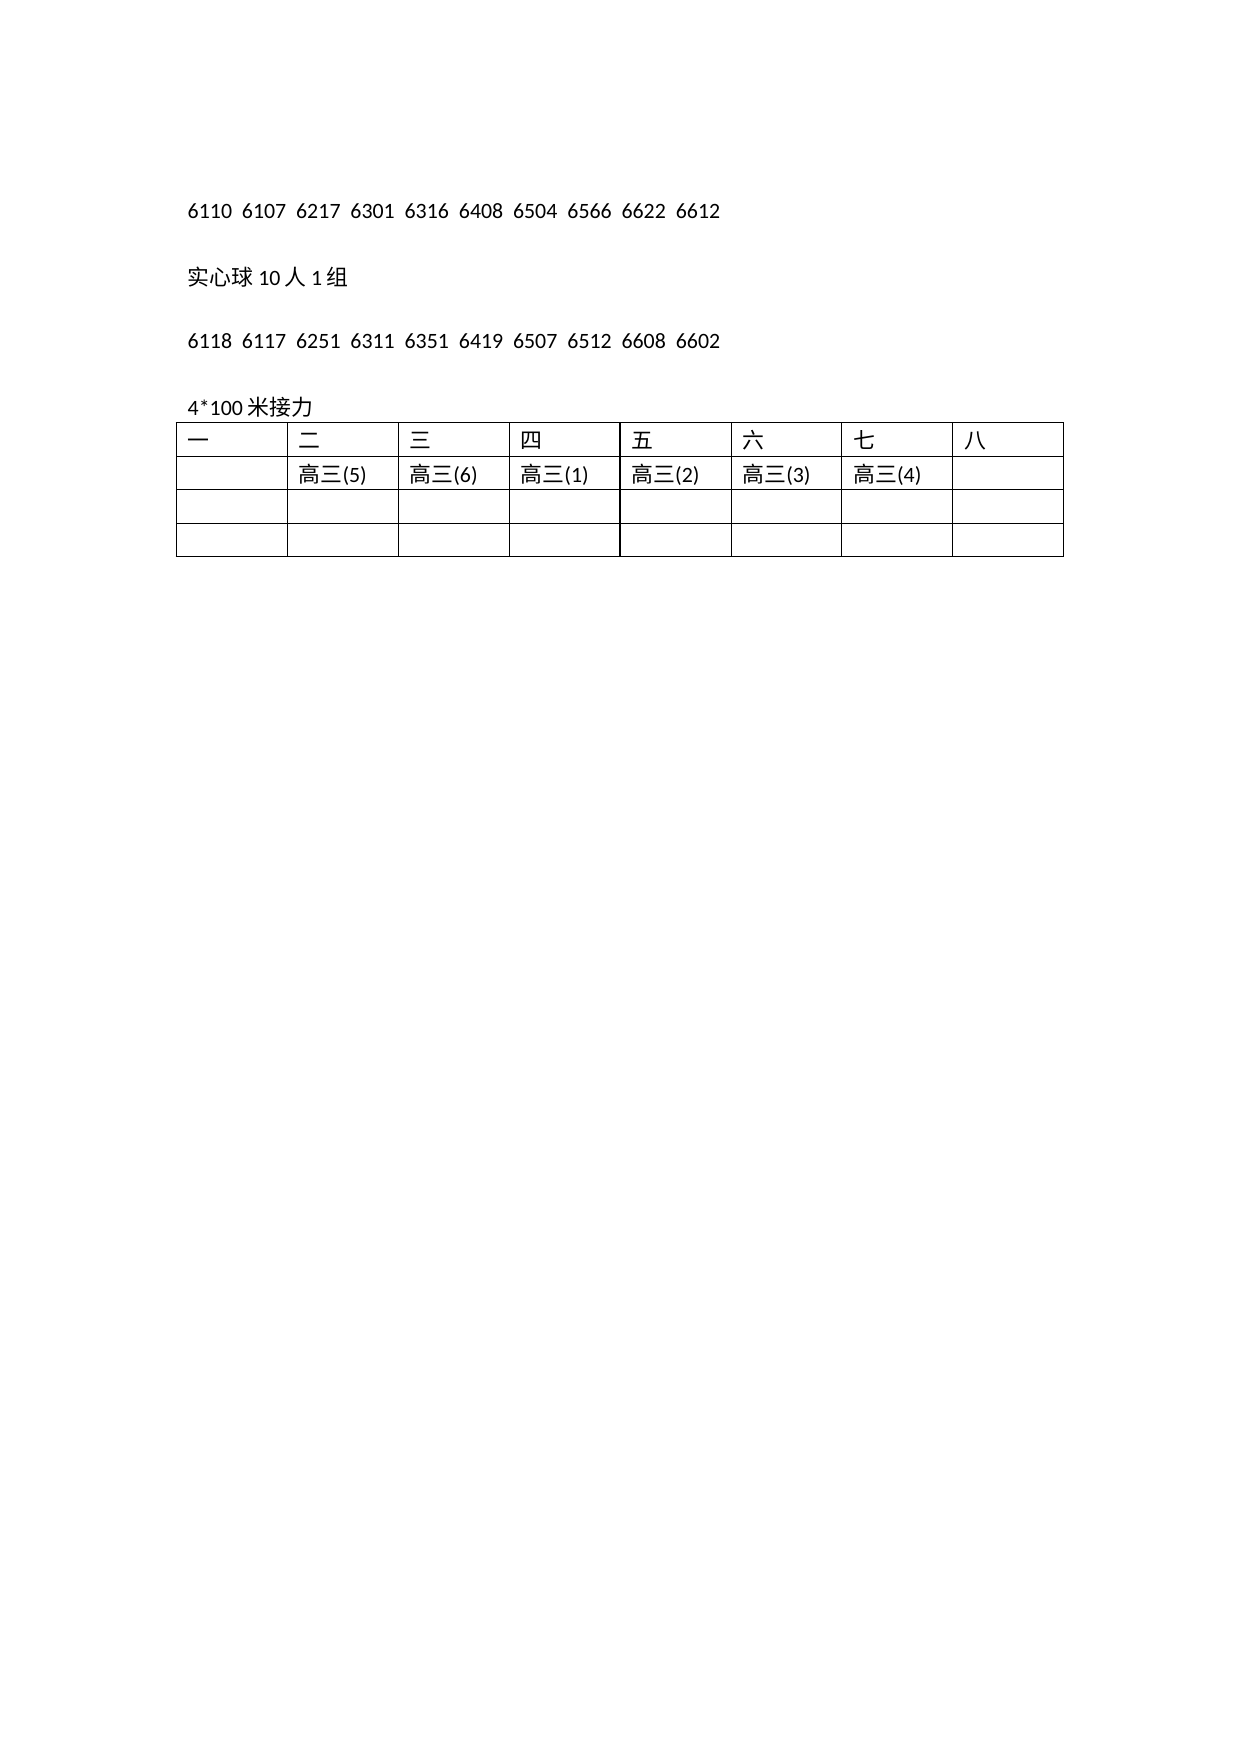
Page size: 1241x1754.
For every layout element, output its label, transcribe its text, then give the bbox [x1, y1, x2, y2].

table_header 六 [732, 423, 841, 456]
table_cell [288, 490, 398, 523]
table_cell [177, 457, 287, 489]
table_header 三 [399, 423, 509, 456]
table_cell [732, 524, 841, 556]
table_cell 高三(3) [732, 457, 841, 489]
table_cell [399, 524, 509, 556]
table_cell 高三(4) [842, 457, 952, 489]
table_cell [510, 490, 619, 523]
text 6118 6117 6251 6311 6351 6419 6507 6512 6608 6602 [187, 324, 1053, 357]
table_header 四 [510, 423, 619, 456]
table_cell 高三(2) [621, 457, 731, 489]
table_header 五 [621, 423, 731, 456]
table_cell 高三(6) [399, 457, 509, 489]
table_cell [621, 524, 731, 556]
table_cell 高三(5) [288, 457, 398, 489]
text 4*100米接力 [187, 389, 1053, 422]
table_cell [510, 524, 619, 556]
table_cell [953, 490, 1063, 523]
table_cell 高三(1) [510, 457, 619, 489]
table_cell [842, 490, 952, 523]
table_cell [399, 490, 509, 523]
text 6110 6107 6217 6301 6316 6408 6504 6566 6622 6612 [187, 194, 1053, 227]
table_cell [177, 490, 287, 523]
table_cell [953, 457, 1063, 489]
table_cell [842, 524, 952, 556]
table_cell [953, 524, 1063, 556]
table_header 二 [288, 423, 398, 456]
table_cell [732, 490, 841, 523]
table_header 七 [842, 423, 952, 456]
table_cell [621, 490, 731, 523]
table_header 一 [177, 423, 287, 456]
table_cell [177, 524, 287, 556]
table_cell [288, 524, 398, 556]
text 实心球 10人1组 [187, 259, 1053, 292]
table_header 八 [953, 423, 1063, 456]
